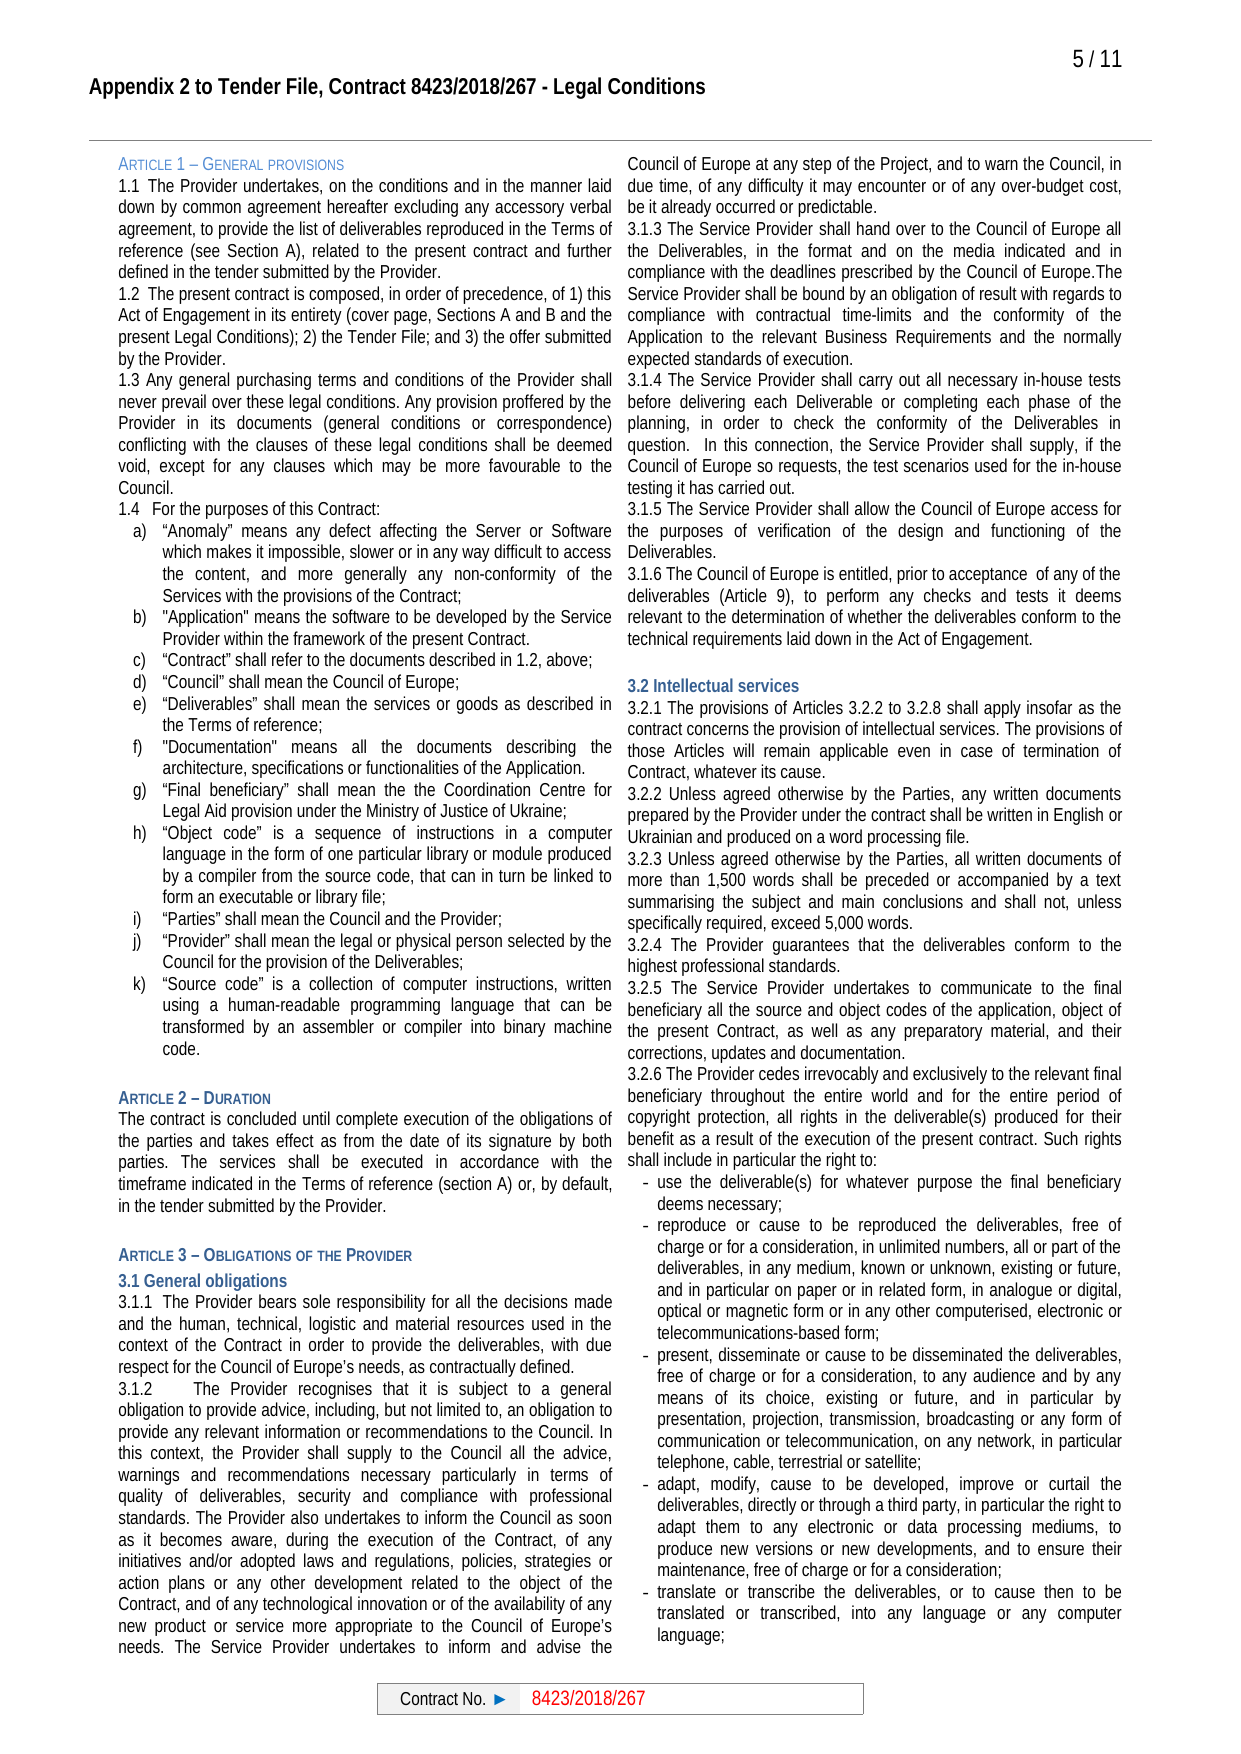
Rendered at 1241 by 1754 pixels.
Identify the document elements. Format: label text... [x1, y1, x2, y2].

text 1.1 The Provider undertakes, on the conditions and in the manner laid down by common agreement hereafter excluding any accessory verbal agreement, to provide the list of deliverables reproduced in the Terms of reference (see Section A), related to the present contract and further defined in the tender submitted by the Provider. [118, 175, 613, 283]
text 3.1.2 The Provider recognises that it is subject to a general obligation to provide advice, including, but not limited to, an obligation to provide any relevant information or recommendations to the Council. In this context, the Provider shall supply to the Council all the advice, warnings and recommendations necessary particularly in terms of quality of deliverables, security and compliance with professional standards. The Provider also undertakes to inform the Council as soon as it becomes aware, during the execution of the Contract, of any initiatives and/or adopted laws and regulations, policies, strategies or action plans or any other development related to the object of the Contract, and of any technological innovation or of the availability of any new product or service more appropriate to the Council of Europe’s needs. The Service Provider undertakes to inform and advise the Council of Europe at any step of the Project, and to warn the Council, in due time, of any difficulty it may encounter or of any over-budget cost, be it already occurred or predictable. [118, 1377, 613, 1658]
text Article 1 – General provisions [118, 153, 613, 175]
list "Documentation" means all the documents describing the architecture, specifications or functionalities of the Application. [133, 736, 613, 779]
text 1.3 Any general purchasing terms and conditions of the Provider shall never prevail over these legal conditions. Any provision proffered by the Provider in its documents (general conditions or correspondence) conflicting with the clauses of these legal conditions shall be deemed void, except for any clauses which may be more favourable to the Council. [118, 369, 613, 498]
list “Parties” shall mean the Council and the Provider; [133, 908, 613, 929]
text 3.2.6 The Provider cedes irrevocably and exclusively to the relevant final beneficiary throughout the entire world and for the entire period of copyright protection, all rights in the deliverable(s) produced for their benefit as a result of the execution of the present contract. Such rights shall include in particular the right to: [627, 1063, 1122, 1171]
text 3.1.4 The Service Provider shall carry out all necessary in-house tests before delivering each Deliverable or completing each phase of the planning, in order to check the conformity of the Deliverables in question. In this connection, the Service Provider shall supply, if the Council of Europe so requests, the test scenarios used for the in-house testing it has carried out. [627, 369, 1122, 498]
text 3.1 General obligations [118, 1270, 613, 1291]
text 3.1.1 The Provider bears sole responsibility for all the decisions made and the human, technical, logistic and material resources used in the context of the Contract in order to provide the deliverables, with due respect for the Council of Europe’s needs, as contractually defined. [118, 1291, 613, 1377]
list “Contract” shall refer to the documents described in 1.2, above; [133, 649, 613, 671]
list present, disseminate or cause to be disseminated the deliverables, free of charge or for a consideration, to any audience and by any means of its choice, existing or future, and in particular by presentation, projection, transmission, broadcasting or any form of communication or telecommunication, on any network, in particular telephone, cable, terrestrial or satellite; [642, 1343, 1122, 1473]
text 3.2.5 The Service Provider undertakes to communicate to the final beneficiary all the source and object codes of the application, object of the present Contract, as well as any preparatory material, and their corrections, updates and documentation. [627, 977, 1122, 1063]
text 1.2 The present contract is composed, in order of precedence, of 1) this Act of Engagement in its entirety (cover page, Sections A and B and the present Legal Conditions); 2) the Tender File; and 3) the offer submitted by the Provider. [118, 283, 613, 369]
list “Object code” is a sequence of instructions in a computer language in the form of one particular library or module produced by a compiler from the source code, that can in turn be linked to form an executable or library file; [133, 822, 613, 908]
text 3.2.3 Unless agreed otherwise by the Parties, all written documents of more than 1,500 words shall be preceded or accompanied by a text summarising the subject and main conclusions and shall not, unless specifically required, exceed 5,000 words. [627, 847, 1122, 934]
text Article 3 – Obligations of the Provider [118, 1244, 613, 1266]
text 3.1.3 The Service Provider shall hand over to the Council of Europe all the Deliverables, in the format and on the media indicated and in compliance with the deadlines prescribed by the Council of Europe.The Service Provider shall be bound by an obligation of result with regards to compliance with contractual time-limits and the conformity of the Application to the relevant Business Requirements and the normally expected standards of execution. [627, 218, 1122, 369]
list “Deliverables” shall mean the services or goods as described in the Terms of reference; [133, 692, 613, 736]
list For the purposes of this Contract: [118, 498, 613, 520]
text 3.1.6 The Council of Europe is entitled, prior to acceptance of any of the deliverables (Article 9), to perform any checks and tests it deems relevant to the determination of whether the deliverables conform to the technical requirements laid down in the Act of Engagement. [627, 563, 1122, 649]
text 3.2 Intellectual services [627, 675, 1122, 697]
list translate or transcribe the deliverables, or to cause then to be translated or transcribed, into any language or any computer language; [642, 1581, 1122, 1645]
list “Final beneficiary” shall mean the the Coordination Centre for Legal Aid provision under the Ministry of Justice of Ukraine; [133, 779, 613, 822]
text 3.1.5 The Service Provider shall allow the Council of Europe access for the purposes of verification of the design and functioning of the Deliverables. [627, 498, 1122, 563]
text The contract is concluded until complete execution of the obligations of the parties and takes effect as from the date of its signature by both parties. The services shall be executed in accordance with the timeframe indicated in the Terms of reference (section A) or, by default, in the tender submitted by the Provider. [118, 1108, 613, 1216]
text Article 2 – Duration [118, 1087, 613, 1108]
list "Application" means the software to be developed by the Service Provider within the framework of the present Contract. [133, 606, 613, 649]
list reproduce or cause to be reproduced the deliverables, free of charge or for a consideration, in unlimited numbers, all or part of the deliverables, in any medium, known or unknown, existing or future, and in particular on paper or in related form, in analogue or digital, optical or magnetic form or in any other computerised, electronic or telecommunications-based form; [642, 1214, 1122, 1343]
text 3.2.4 The Provider guarantees that the deliverables conform to the highest professional standards. [627, 934, 1122, 977]
list adapt, modify, cause to be developed, improve or curtail the deliverables, directly or through a third party, in particular the right to adapt them to any electronic or data processing mediums, to produce new versions or new developments, and to ensure their maintenance, free of charge or for a consideration; [642, 1473, 1122, 1581]
text 3.2.1 The provisions of Articles 3.2.2 to 3.2.8 shall apply insofar as the contract concerns the provision of intellectual services. The provisions of those Articles will remain applicable even in case of termination of Contract, whatever its cause. [627, 697, 1122, 783]
list “Council” shall mean the Council of Europe; [133, 671, 613, 692]
list “Anomaly” means any defect affecting the Server or Software which makes it impossible, slower or in any way difficult to access the content, and more generally any non-conformity of the Services with the provisions of the Contract; [133, 520, 613, 606]
text 3.2.2 Unless agreed otherwise by the Parties, any written documents prepared by the Provider under the contract shall be written in English or Ukrainian and produced on a word processing file. [627, 783, 1122, 847]
list use the deliverable(s) for whatever purpose the final beneficiary deems necessary; [642, 1171, 1122, 1214]
text Appendix 2 to Tender File, Contract 8423/2018/267 - Legal Conditions [88, 73, 1152, 99]
list “Provider” shall mean the legal or physical person selected by the Council for the provision of the Deliverables; [133, 929, 613, 973]
list “Source code” is a collection of computer instructions, written using a human-readable programming language that can be transformed by an assembler or compiler into binary machine code. [133, 973, 613, 1059]
